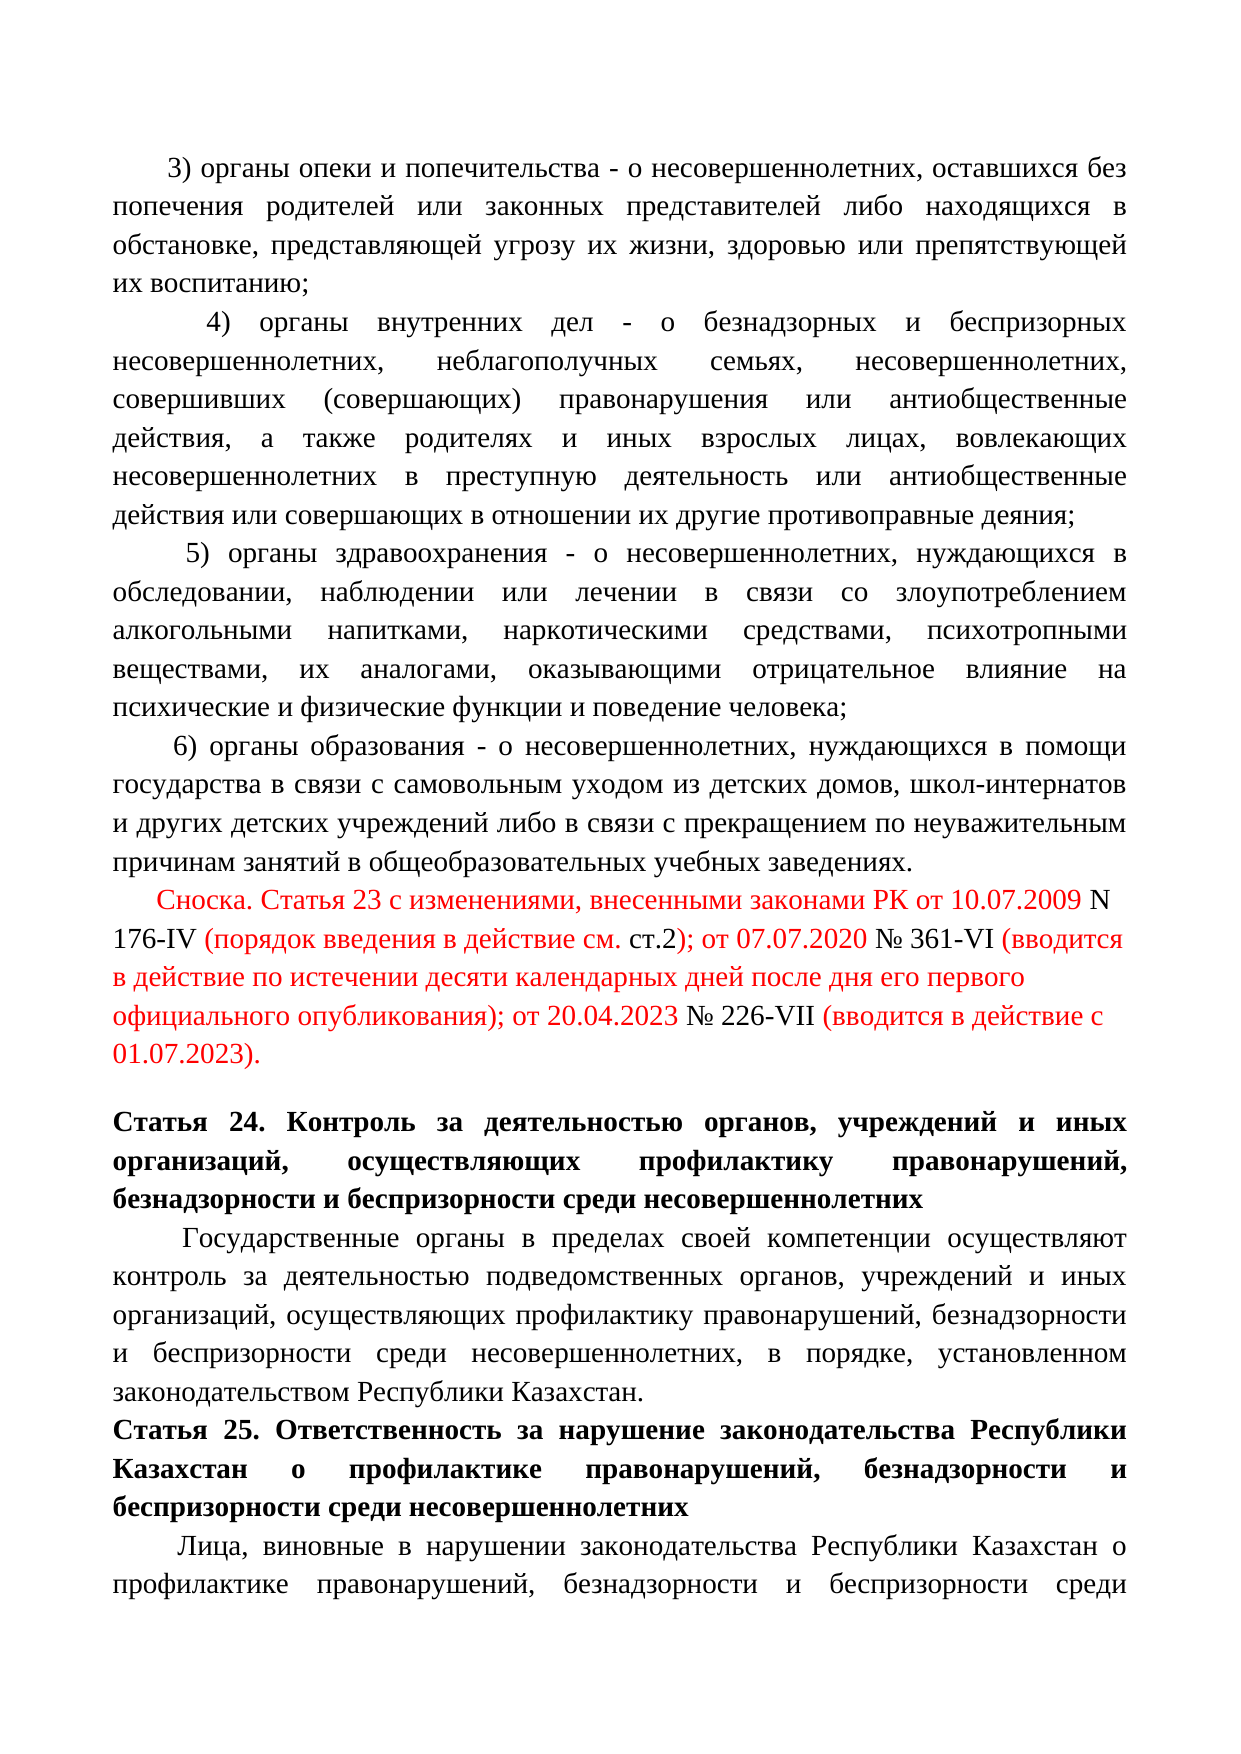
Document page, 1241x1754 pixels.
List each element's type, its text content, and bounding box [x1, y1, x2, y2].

text 4) органы внутренних дел - о безнадзорных и беспризорных несовершеннолетних, неблагополучных семьях, несовершеннолетних, совершивших (совершающих) правонарушения или антиобщественные действия, а также родителях и иных взрослых лицах, вовлекающих несовершеннолетних в преступную деятельность или антиобщественные действия или совершающих в отношении их другие противоправные деяния; [112, 304, 1128, 530]
text Статья 24. Контроль за деятельностью органов, учреждений и иных организаций, осуществляющих профилактику правонарушений, безнадзорности и беспризорности среди несовершеннолетних [112, 1104, 1128, 1215]
text 3) органы опеки и попечительства - о несовершеннолетних, оставшихся без попечения родителей или законных представителей либо находящихся в обстановке, представляющей угрозу их жизни, здоровью или препятствующей их воспитанию; [112, 150, 1128, 299]
text 5) органы здравоохранения - о несовершеннолетних, нуждающихся в обследовании, наблюдении или лечении в связи со злоупотреблением алкогольными напитками, наркотическими средствами, психотропными веществами, их аналогами, оказывающими отрицательное влияние на психические и физические функции и поведение человека; [112, 535, 1128, 723]
text Сноска. Статья 23 с изменениями, внесенными законами РК от 10.07.2009 N 176-IV (порядок введения в действие см. ст.2); от 07.07.2020 № 361-VI (вводится в действие по истечении десяти календарных дней после дня его первого официального опубликования); от 20.04.2023 № 226-VII (вводится в действие с 01.07.2023). [112, 882, 1128, 1100]
text 6) органы образования - о несовершеннолетних, нуждающихся в помощи государства в связи с самовольным уходом из детских домов, школ-интернатов и других детских учреждений либо в связи с прекращением по неуважительным причинам занятий в общеобразовательных учебных заведениях. [112, 728, 1128, 877]
